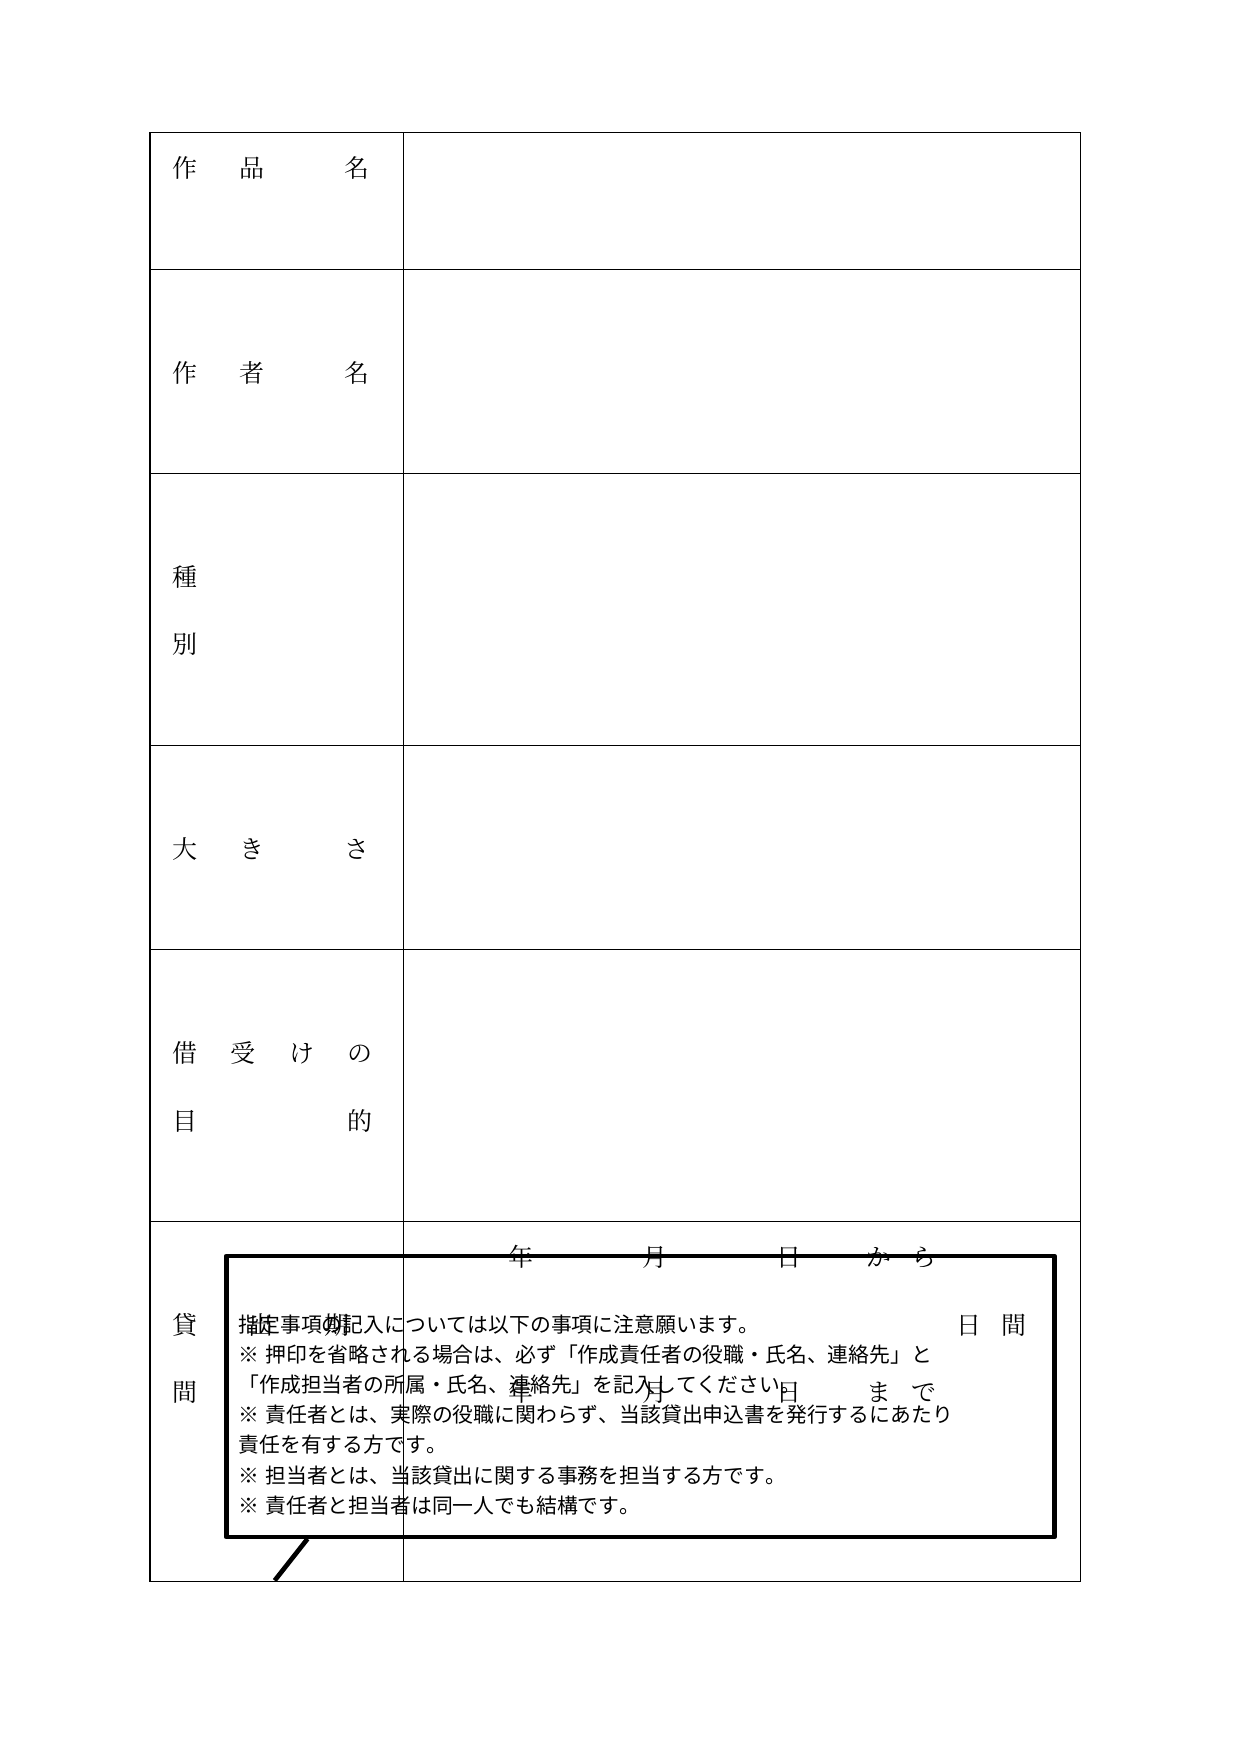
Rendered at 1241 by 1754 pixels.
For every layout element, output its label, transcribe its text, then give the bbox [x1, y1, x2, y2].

table_cell 借受けの目的 [151, 950, 403, 1221]
table_cell [404, 746, 1080, 949]
table_header 作品名 [151, 133, 403, 269]
table_header [404, 133, 1080, 269]
table_cell 貸出期間 [151, 1222, 403, 1581]
table_cell 種別 [151, 474, 403, 745]
table_cell 作者名 [151, 270, 403, 473]
table_cell [404, 950, 1080, 1221]
table_cell [404, 270, 1080, 473]
table_cell 大きさ [151, 746, 403, 949]
table_cell 年 月 日 から 日間 年 月 日 まで [404, 1222, 1080, 1581]
table_cell [404, 474, 1080, 745]
